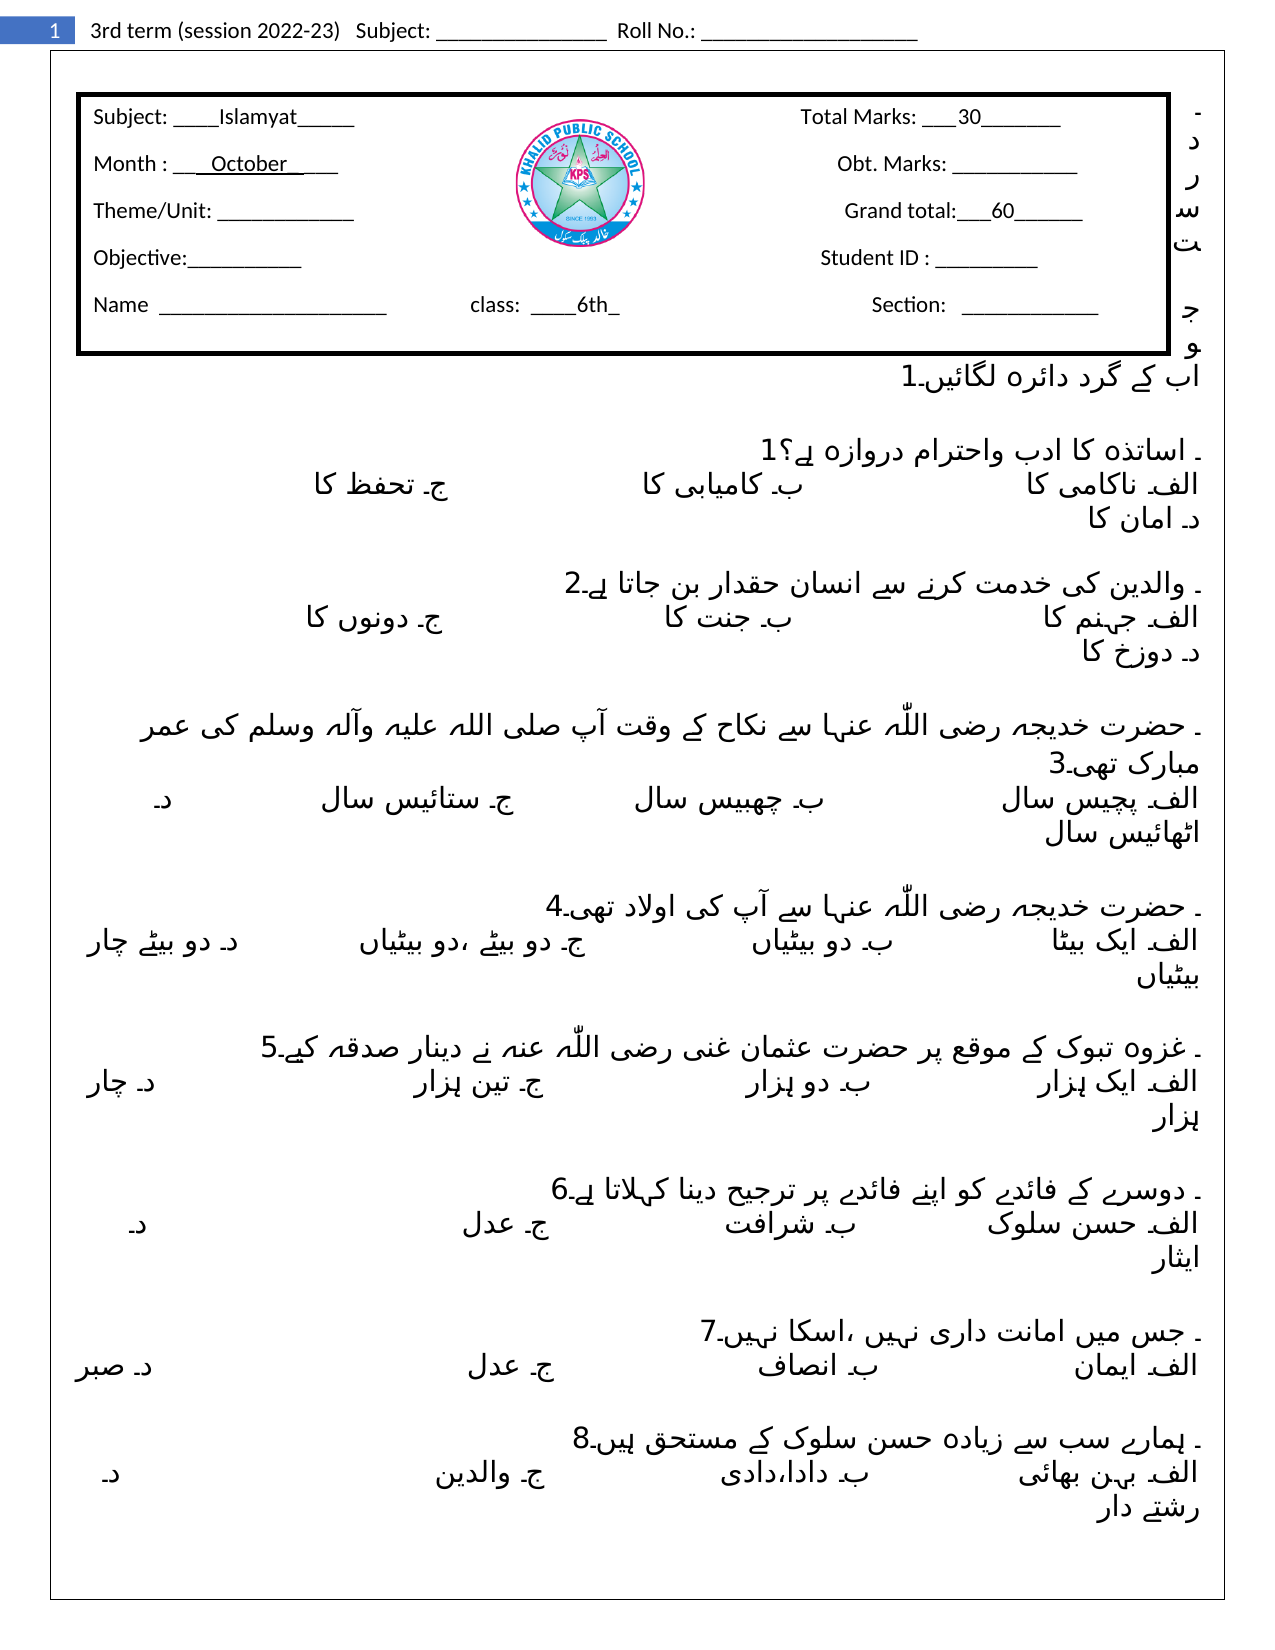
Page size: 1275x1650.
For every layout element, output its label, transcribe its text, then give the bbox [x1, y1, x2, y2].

text ۔ دوسرے کے فائدے کو اپنے فائدے پر ترجیح دینا کہلاتا ہے۔6 [75, 1172, 1200, 1206]
text الف۔ پچیس سال ب۔ چھبیس سال ج۔ ستائیس سال د۔ اٹھائیس سال [75, 782, 1200, 849]
text ۔ غزوہ تبوک کے موقع پر حضرت عثمان غنی رضی اللّٰہ عنہ نے دینار صدقہ کیے۔5 [75, 1031, 1200, 1065]
text الف۔ ایک ہزار ب۔ دو ہزار ج۔ تین ہزار د۔ چار ہزار [75, 1065, 1200, 1133]
picture [515, 119, 645, 247]
text الف۔ جہنم کا ب۔ جنت کا ج۔ دونوں کا د۔ دوزخ کا [75, 600, 1200, 668]
text ۔ حضرت خدیجہ رضی اللّٰہ عنہا سے آپ کی اولاد تھی۔4 [75, 889, 1200, 923]
text ۔ حضرت خدیجہ رضی اللّٰہ عنہا سے نکاح کے وقت آپ صلی اللہ علیہ وآلہ وسلم کی عمر مبارک تھی۔3 [75, 708, 1200, 782]
text الف۔ ناکامی کا ب۔ کامیابی کا ج۔ تحفظ کا د۔ امان کا [75, 467, 1200, 535]
text الف۔ ایمان ب۔ انصاف ج۔ عدل د۔ صبر [75, 1348, 1200, 1382]
text ۔ والدین کی خدمت کرنے سے انسان حقدار بن جاتا ہے۔2 [75, 566, 1200, 600]
text ۔ ہمارے سب سے زیادہ حسن سلوک کے مستحق ہیں۔8 [75, 1422, 1200, 1456]
text الف۔ حسن سلوک ب۔ شرافت ج۔ عدل د۔ ایثار [75, 1206, 1200, 1274]
text ۔ اساتذہ کا ادب واحترام دروازہ ہے؟1 [75, 433, 1200, 467]
text ۔ درست جواب کے گرد دائرہ لگائیں۔1 [75, 88, 1200, 394]
text الف۔ بہن بھائی ب۔ دادا،دادی ج۔ والدین د۔ رشتے دار [75, 1456, 1200, 1523]
text الف۔ ایک بیٹا ب۔ دو بیٹیاں ج۔ دو بیٹے ،دو بیٹیاں د۔ دو بیٹے چار بیٹیاں [75, 923, 1200, 991]
text ۔ جس میں امانت داری نہیں ،اسکا نہیں۔7 [75, 1314, 1200, 1348]
